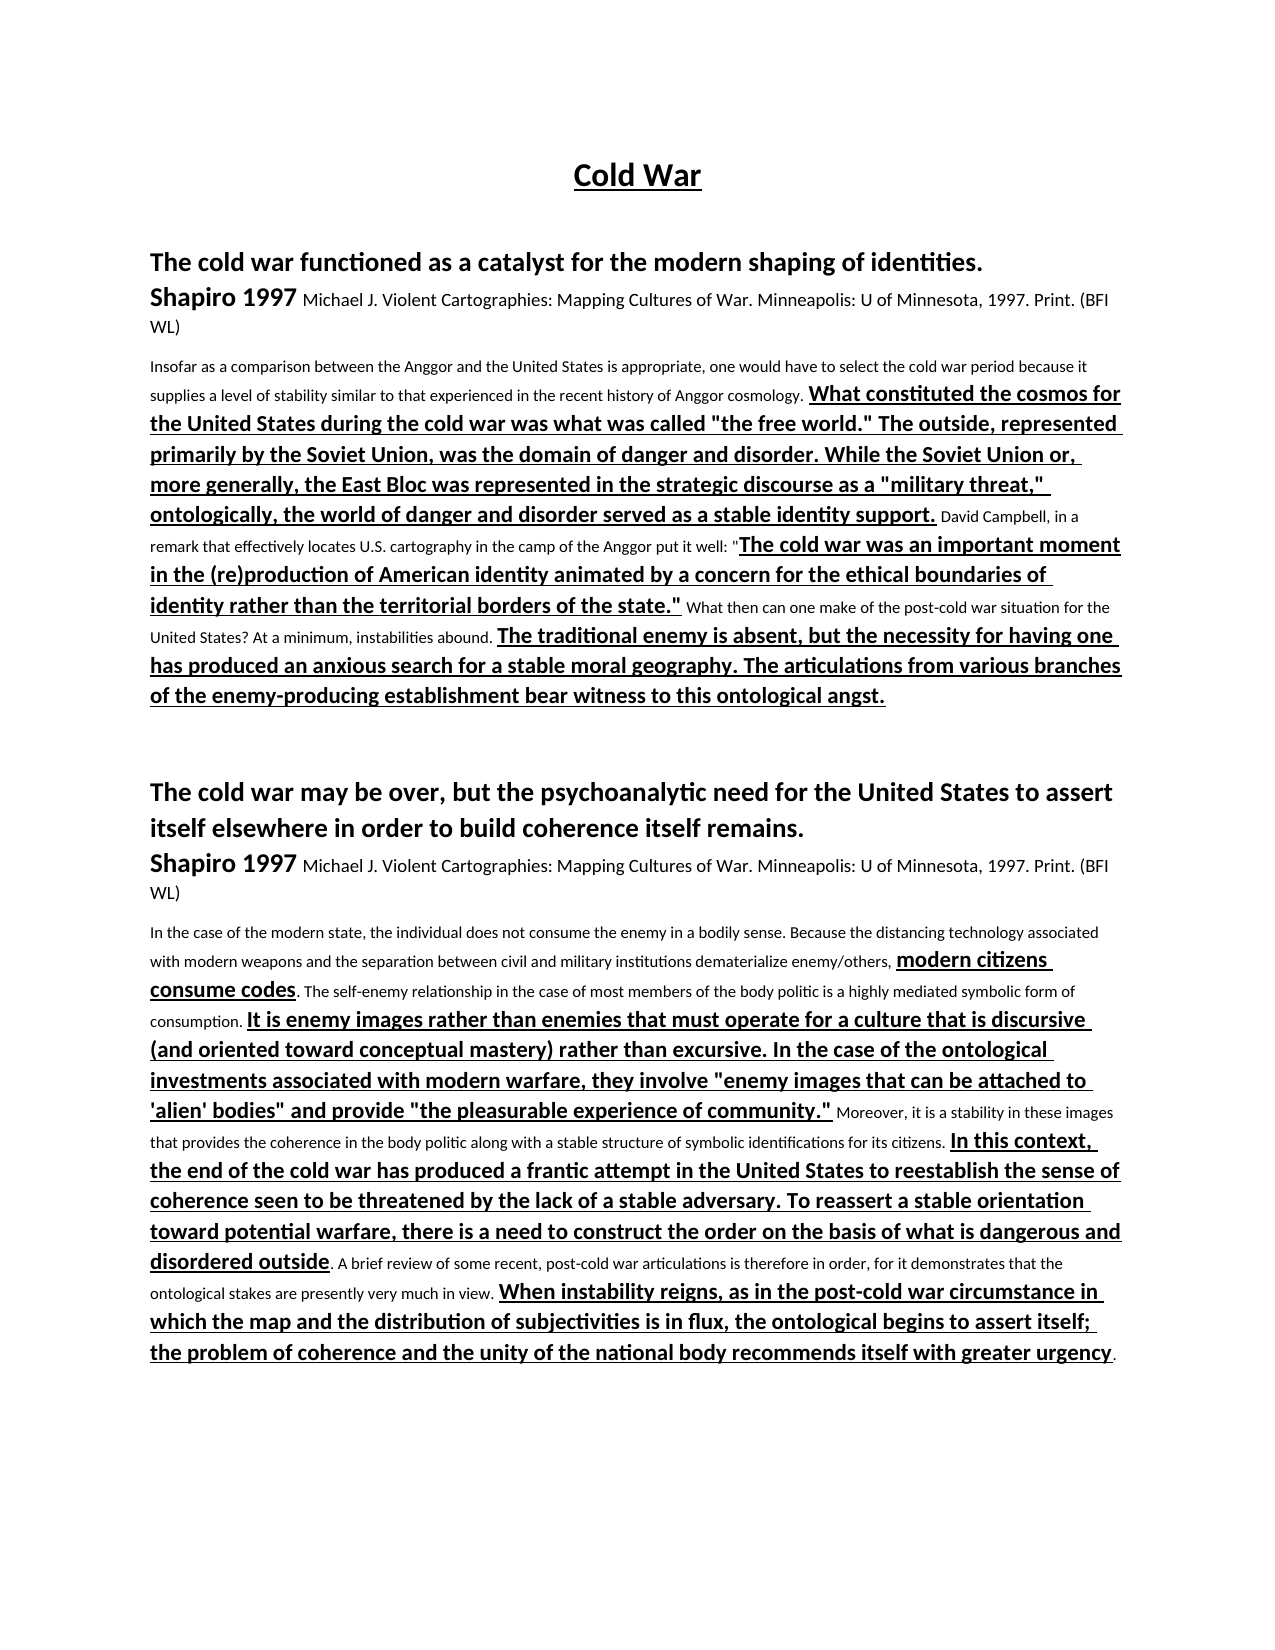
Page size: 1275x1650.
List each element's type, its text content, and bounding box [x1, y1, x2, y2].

text In the case of the modern state, the individual does not consume the enemy in a bodily sense. Because the distancing technology associated with modern weapons and the separation between civil and military institutions dematerialize enemy/others, modern citizens consume codes. The self-enemy relationship in the case of most members of the body politic is a highly mediated symbolic form of consumption. It is enemy images rather than enemies that must operate for a culture that is discursive (and oriented toward conceptual mastery) rather than excursive. In the case of the ontological investments associated with modern warfare, they involve "enemy images that can be attached to 'alien' bodies" and provide "the pleasurable experience of community." Moreover, it is a stability in these images that provides the coherence in the body politic along with a stable structure of symbolic identifications for its citizens. In this context, the end of the cold war has produced a frantic attempt in the United States to reestablish the sense of coherence seen to be threatened by the lack of a stable adversary. To reassert a stable orientation toward potential warfare, there is a need to construct the order on the basis of what is dangerous and disordered outside. A brief review of some recent, post-cold war articulations is therefore in order, for it demonstrates that the ontological stakes are presently very much in view. When instability reigns, as in the post-cold war circumstance in which the map and the distribution of subjectivities is in flux, the ontological begins to assert itself; the problem of coherence and the unity of the national body recommends itself with greater urgency. [150, 922, 1125, 1366]
text Shapiro 1997 Michael J. Violent Cartographies: Mapping Cultures of War. Minneapolis: U of Minnesota, 1997. Print. (BFI WL) [150, 846, 1125, 904]
text Insofar as a comparison between the Anggor and the United States is appropriate, one would have to select the cold war period because it supplies a level of stability similar to that experienced in the recent history of Anggor cosmology. What constituted the cosmos for the United States during the cold war was what was called "the free world." The outside, represented primarily by the Soviet Union, was the domain of danger and disorder. While the Soviet Union or, more generally, the East Bloc was represented in the strategic discourse as a "military threat," ontologically, the world of danger and disorder served as a stable identity support. David Campbell, in a remark that effectively locates U.S. cartography in the camp of the Anggor put it well: "The cold war was an important moment in the (re)production of American identity animated by a concern for the ethical boundaries of identity rather than the territorial borders of the state." What then can one make of the post-cold war situation for the United States? At a minimum, instabilities abound. The traditional enemy is absent, but the necessity for having one has produced an anxious search for a stable moral geography. The articulations from various branches of the enemy-producing establishment bear witness to this ontological angst. [150, 357, 1125, 709]
subtitle The cold war functioned as a catalyst for the modern shaping of identities. [150, 245, 1125, 278]
text Shapiro 1997 Michael J. Violent Cartographies: Mapping Cultures of War. Minneapolis: U of Minnesota, 1997. Print. (BFI WL) [150, 281, 1125, 338]
subtitle The cold war may be over, but the psychoanalytic need for the United States to assert itself elsewhere in order to build coherence itself remains. [150, 775, 1125, 844]
subtitle Cold War [150, 154, 1125, 195]
